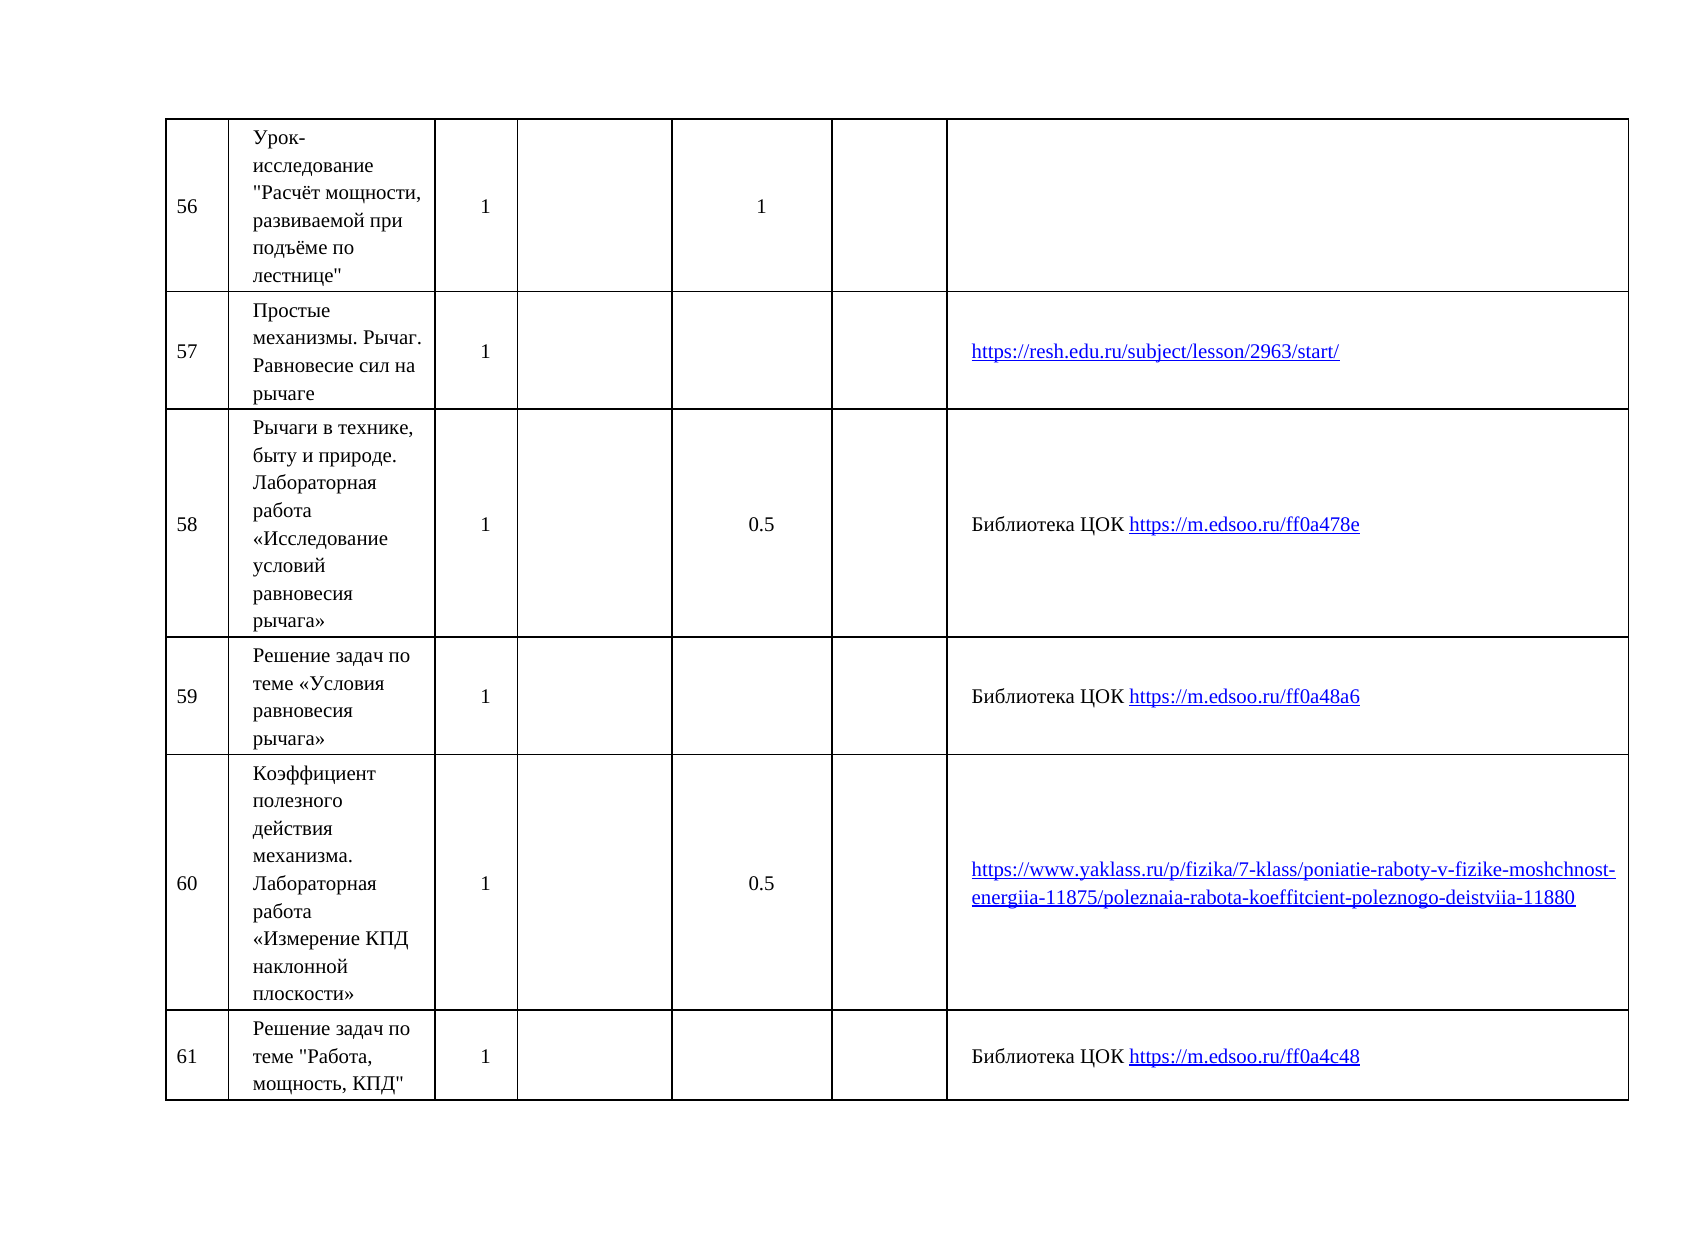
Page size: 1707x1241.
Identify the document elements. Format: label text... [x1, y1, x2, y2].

table_cell 56 [167, 120, 228, 291]
table_cell 1 [436, 1011, 517, 1099]
table_cell Библиотека ЦОК https://m.edsoo.ru/ff0a4c48 [948, 1011, 1628, 1099]
table_cell [673, 292, 831, 408]
table_cell 59 [167, 638, 228, 754]
table_cell 60 [167, 755, 228, 1009]
table_cell Простые механизмы. Рычаг. Равновесие сил на рычаге [229, 292, 434, 408]
table_cell [833, 755, 946, 1009]
table_cell [518, 120, 671, 291]
table_cell 1 [436, 638, 517, 754]
table_cell [518, 638, 671, 754]
table_cell Решение задач по теме "Работа, мощность, КПД" [229, 1011, 434, 1099]
table_cell [518, 755, 671, 1009]
table_cell 58 [167, 410, 228, 636]
table_cell Библиотека ЦОК https://m.edsoo.ru/ff0a48a6 [948, 638, 1628, 754]
table_cell 1 [436, 292, 517, 408]
table_cell [518, 1011, 671, 1099]
table_cell [673, 638, 831, 754]
table_cell [833, 410, 946, 636]
table_cell 61 [167, 1011, 228, 1099]
table_cell 0.5 [673, 410, 831, 636]
table_cell 1 [436, 410, 517, 636]
table_cell Урок-исследование "Расчёт мощности, развиваемой при подъёме по лестнице" [229, 120, 434, 291]
table_cell Коэффициент полезного действия механизма. Лабораторная работа «Измерение КПД наклонной плоскости» [229, 755, 434, 1009]
table_cell [518, 292, 671, 408]
table_cell [518, 410, 671, 636]
table_cell [833, 120, 946, 291]
table_cell 1 [673, 120, 831, 291]
table_cell https://www.yaklass.ru/p/fizika/7-klass/poniatie-raboty-v-fizike-moshchnost-energiia-11875/poleznaia-rabota-koeffitcient-poleznogo-deistviia-11880 [948, 755, 1628, 1009]
table_cell [833, 638, 946, 754]
table_cell 57 [167, 292, 228, 408]
table_cell [833, 1011, 946, 1099]
table_cell [673, 1011, 831, 1099]
table_cell Библиотека ЦОК https://m.edsoo.ru/ff0a478e [948, 410, 1628, 636]
table_cell 1 [436, 755, 517, 1009]
table_cell Рычаги в технике, быту и природе. Лабораторная работа «Исследование условий равновесия рычага» [229, 410, 434, 636]
table_cell [833, 292, 946, 408]
table_cell Решение задач по теме «Условия равновесия рычага» [229, 638, 434, 754]
table_cell https://resh.edu.ru/subject/lesson/2963/start/ [948, 292, 1628, 408]
table_cell [948, 120, 1628, 291]
table_cell 1 [436, 120, 517, 291]
table_cell 0.5 [673, 755, 831, 1009]
